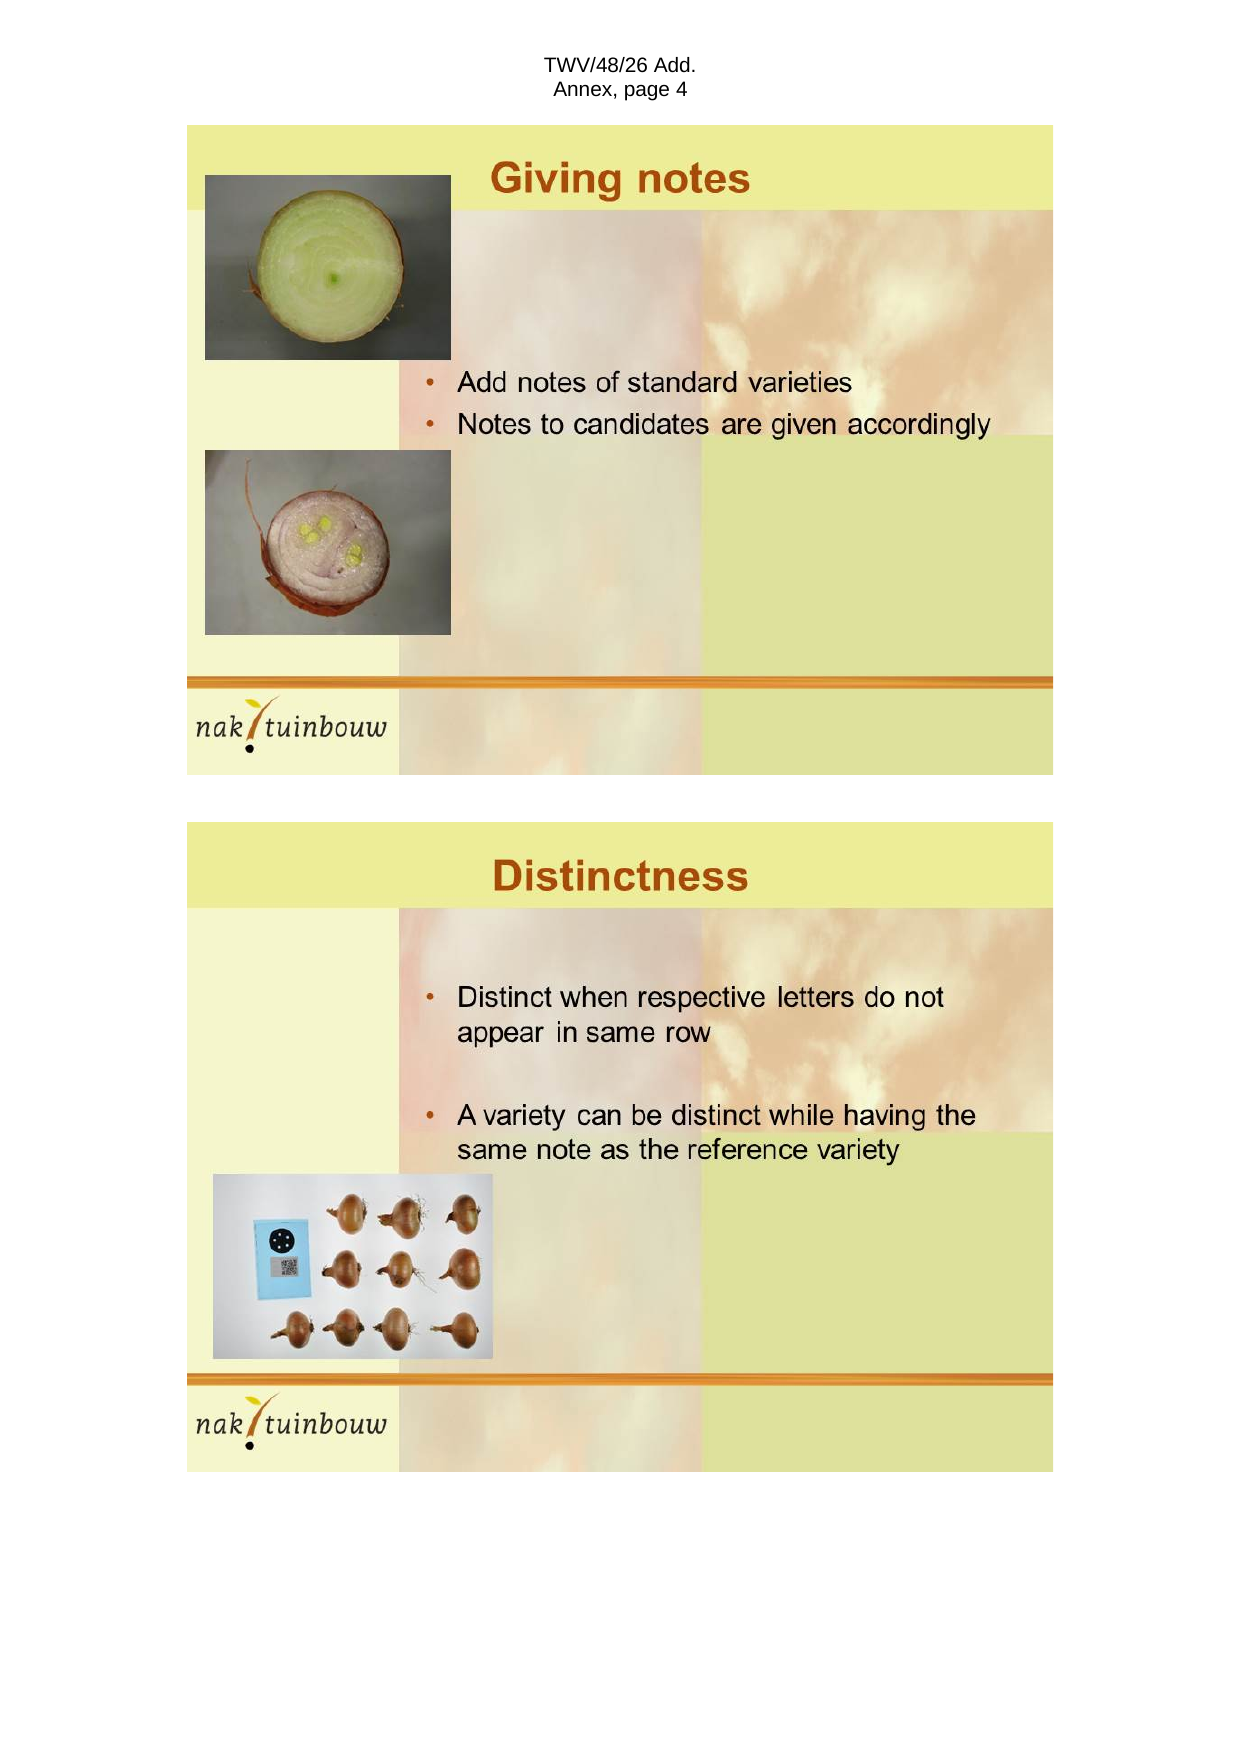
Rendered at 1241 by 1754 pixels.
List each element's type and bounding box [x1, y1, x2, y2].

picture [187, 822, 1054, 1472]
picture [187, 125, 1054, 775]
